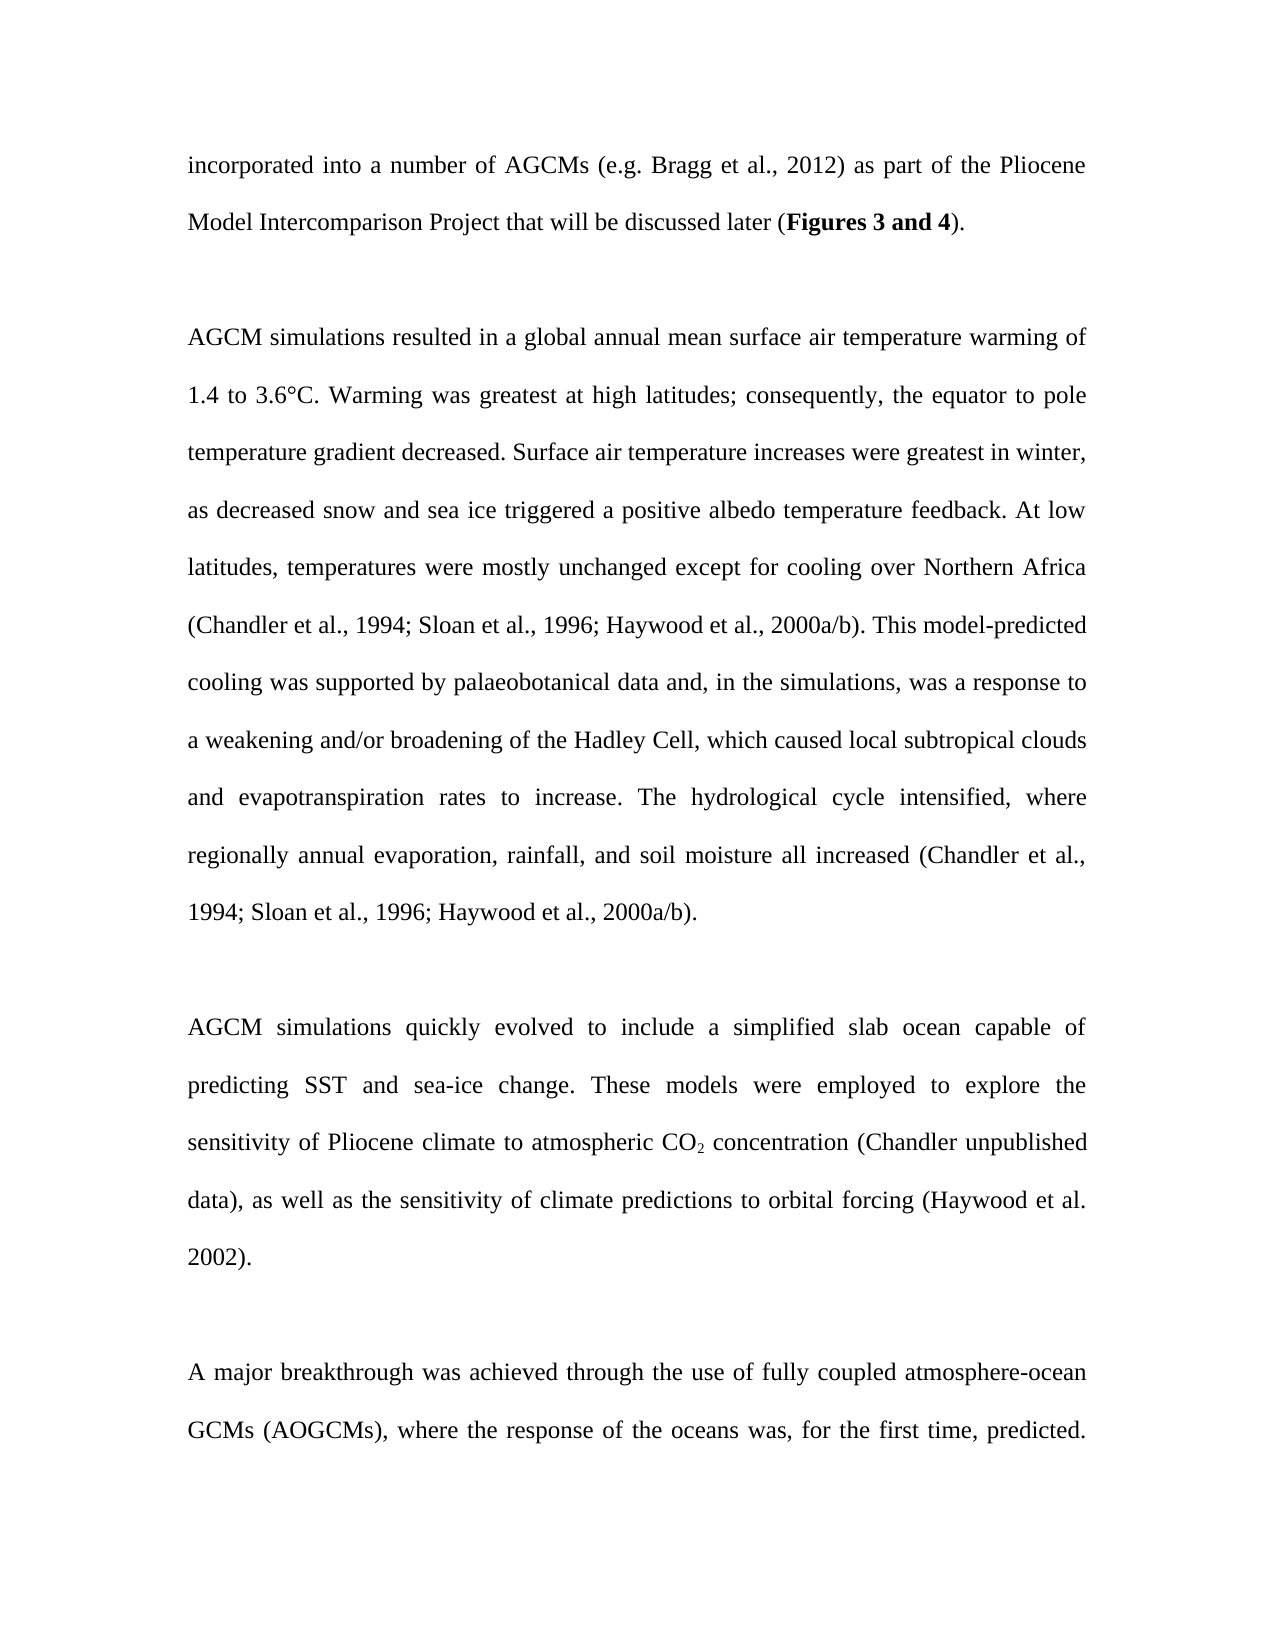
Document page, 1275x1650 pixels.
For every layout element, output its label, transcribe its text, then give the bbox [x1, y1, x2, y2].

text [187, 150, 1087, 236]
text AGCM simulations resulted in a global annual mean surface air temperature warming of 1.4 to 3.6°C. Warming was greatest at high latitudes; consequently, the equator to pole temperature gradient decreased. Surface air temperature increases were greatest in winter, as decreased snow and sea ice triggered a positive albedo temperature feedback. At low latitudes, temperatures were mostly unchanged except for cooling over Northern Africa (Chandler et al., 1994; Sloan et al., 1996; Haywood et al., 2000a/b). This model-predicted cooling was supported by palaeobotanical data and, in the simulations, was a response to a weakening and/or broadening of the Hadley Cell, which caused local subtropical clouds and evapotranspiration rates to increase. The hydrological cycle intensified, where regionally annual evaporation, rainfall, and soil moisture all increased (Chandler et al., 1994; Sloan et al., 1996; Haywood et al., 2000a/b). [187, 322, 1087, 926]
text AGCM simulations quickly evolved to include a simplified slab ocean capable of predicting SST and sea-ice change. These models were employed to explore the sensitivity of Pliocene climate to atmospheric CO2 concentration (Chandler unpublished data), as well as the sensitivity of climate predictions to orbital forcing (Haywood et al. 2002). [187, 1012, 1087, 1271]
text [187, 1357, 1087, 1444]
